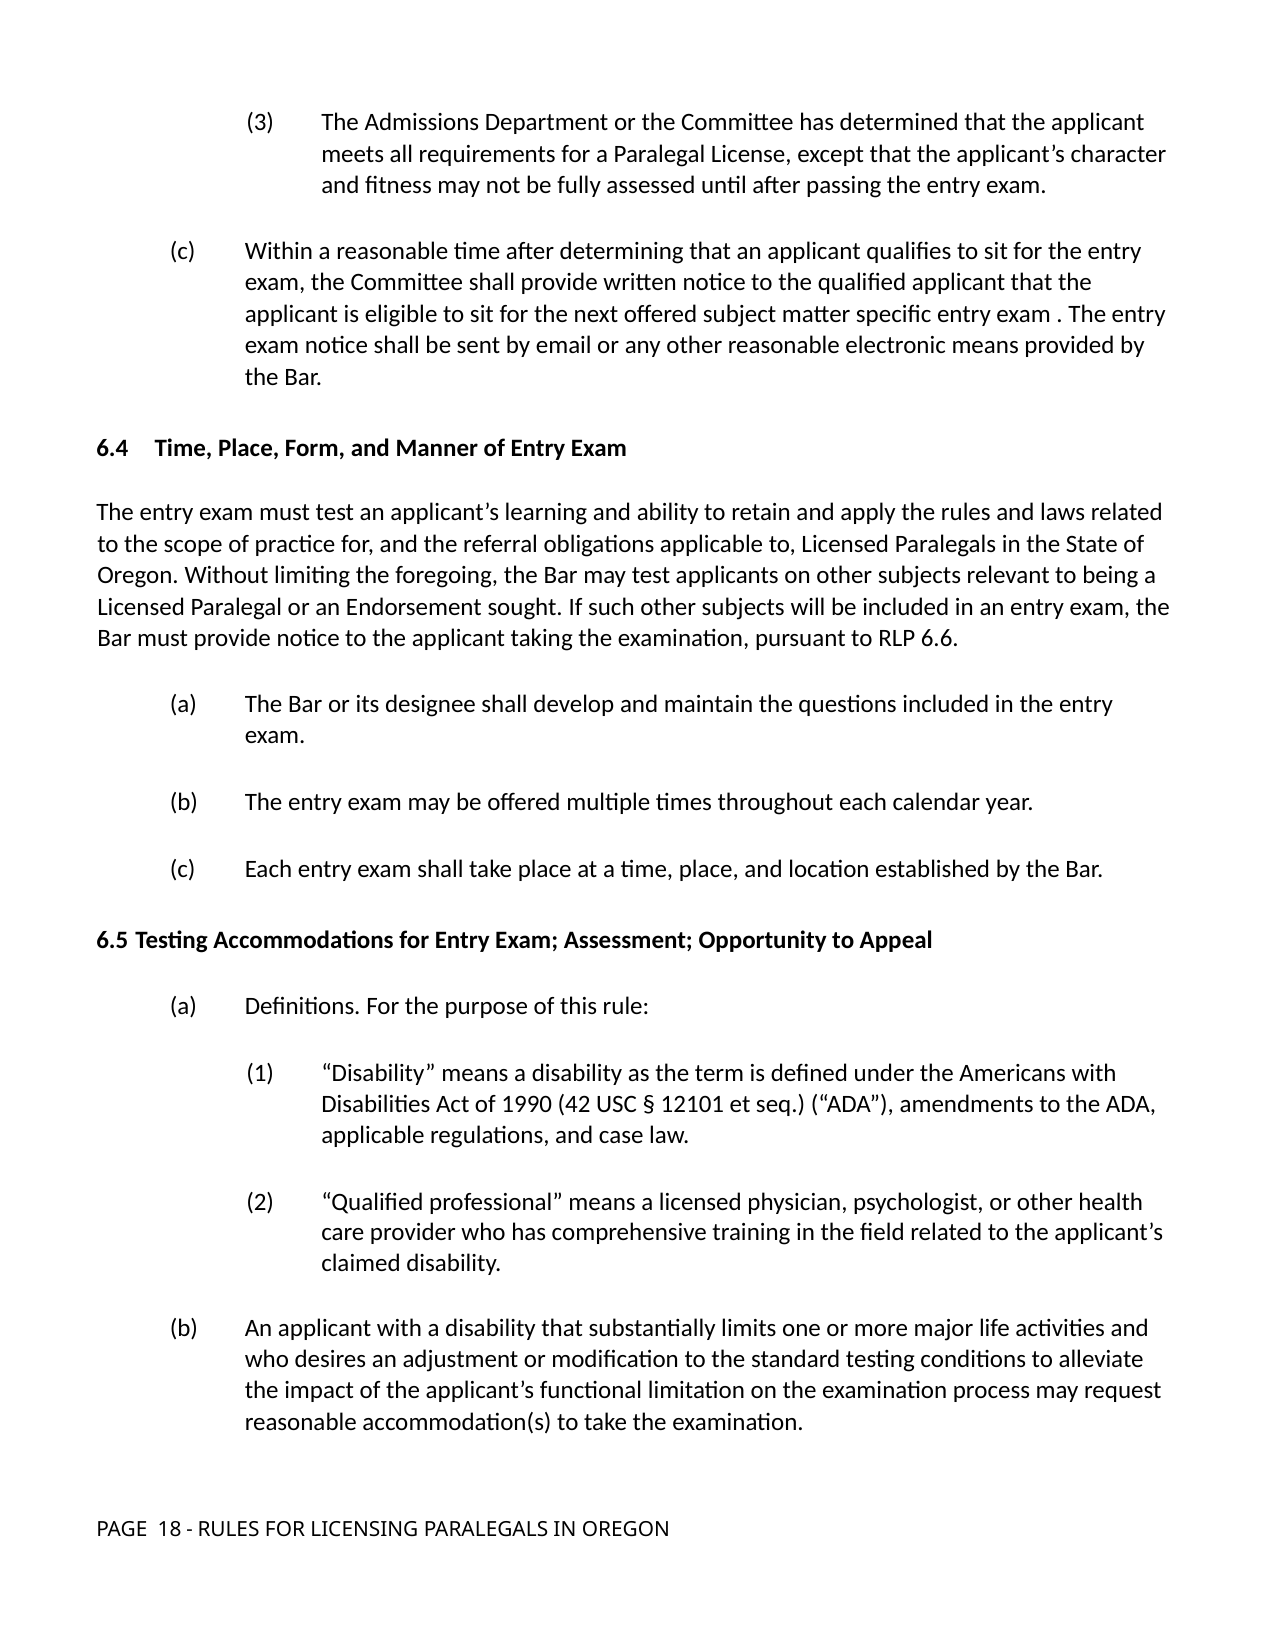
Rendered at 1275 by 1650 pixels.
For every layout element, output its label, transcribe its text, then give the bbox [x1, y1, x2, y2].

list Within a reasonable time after determining that an applicant qualifies to sit for the entry exam, the Committee shall provide written notice to the qualified applicant that the applicant is eligible to sit for the next offered subject matter specific entry exam . The entry exam notice shall be sent by email or any other reasonable electronic means provided by the Bar. [169, 235, 1179, 391]
list “Disability” means a disability as the term is defined under the Americans with Disabilities Act of 1990 (42 USC § 12101 et seq.) (“ADA”), amendments to the ADA, applicable regulations, and case law. [246, 1057, 1179, 1150]
text The entry exam must test an applicant’s learning and ability to retain and apply the rules and laws related to the scope of practice for, and the referral obligations applicable to, Licensed Paralegals in the State of Oregon. Without limiting the foregoing, the Bar may test applicants on other subjects relevant to being a Licensed Paralegal or an Endorsement sought. If such other subjects will be included in an entry exam, the Bar must provide notice to the applicant taking the examination, pursuant to RLP 6.6. [96, 497, 1179, 652]
list An applicant with a disability that substantially limits one or more major life activities and who desires an adjustment or modification to the standard testing conditions to alleviate the impact of the applicant’s functional limitation on the examination process may request reasonable accommodation(s) to take the examination. [169, 1312, 1179, 1436]
list Definitions. For the purpose of this rule: [169, 990, 1179, 1020]
text 6.4 Time, Place, Form, and Manner of Entry Exam [96, 432, 1180, 462]
list Each entry exam shall take place at a time, place, and location established by the Bar. [169, 853, 1179, 883]
list The entry exam may be offered multiple times throughout each calendar year. [169, 787, 1179, 817]
list “Qualified professional” means a licensed physician, psychologist, or other health care provider who has comprehensive training in the field related to the applicant’s claimed disability. [246, 1186, 1179, 1277]
text 6.5 Testing Accommodations for Entry Exam; Assessment; Opportunity to Appeal [96, 924, 1180, 954]
list The Bar or its designee shall develop and maintain the questions included in the entry exam. [169, 688, 1179, 750]
list The Admissions Department or the Committee has determined that the applicant meets all requirements for a Paralegal License, except that the applicant’s character and fitness may not be fully assessed until after passing the entry exam. [246, 106, 1179, 200]
